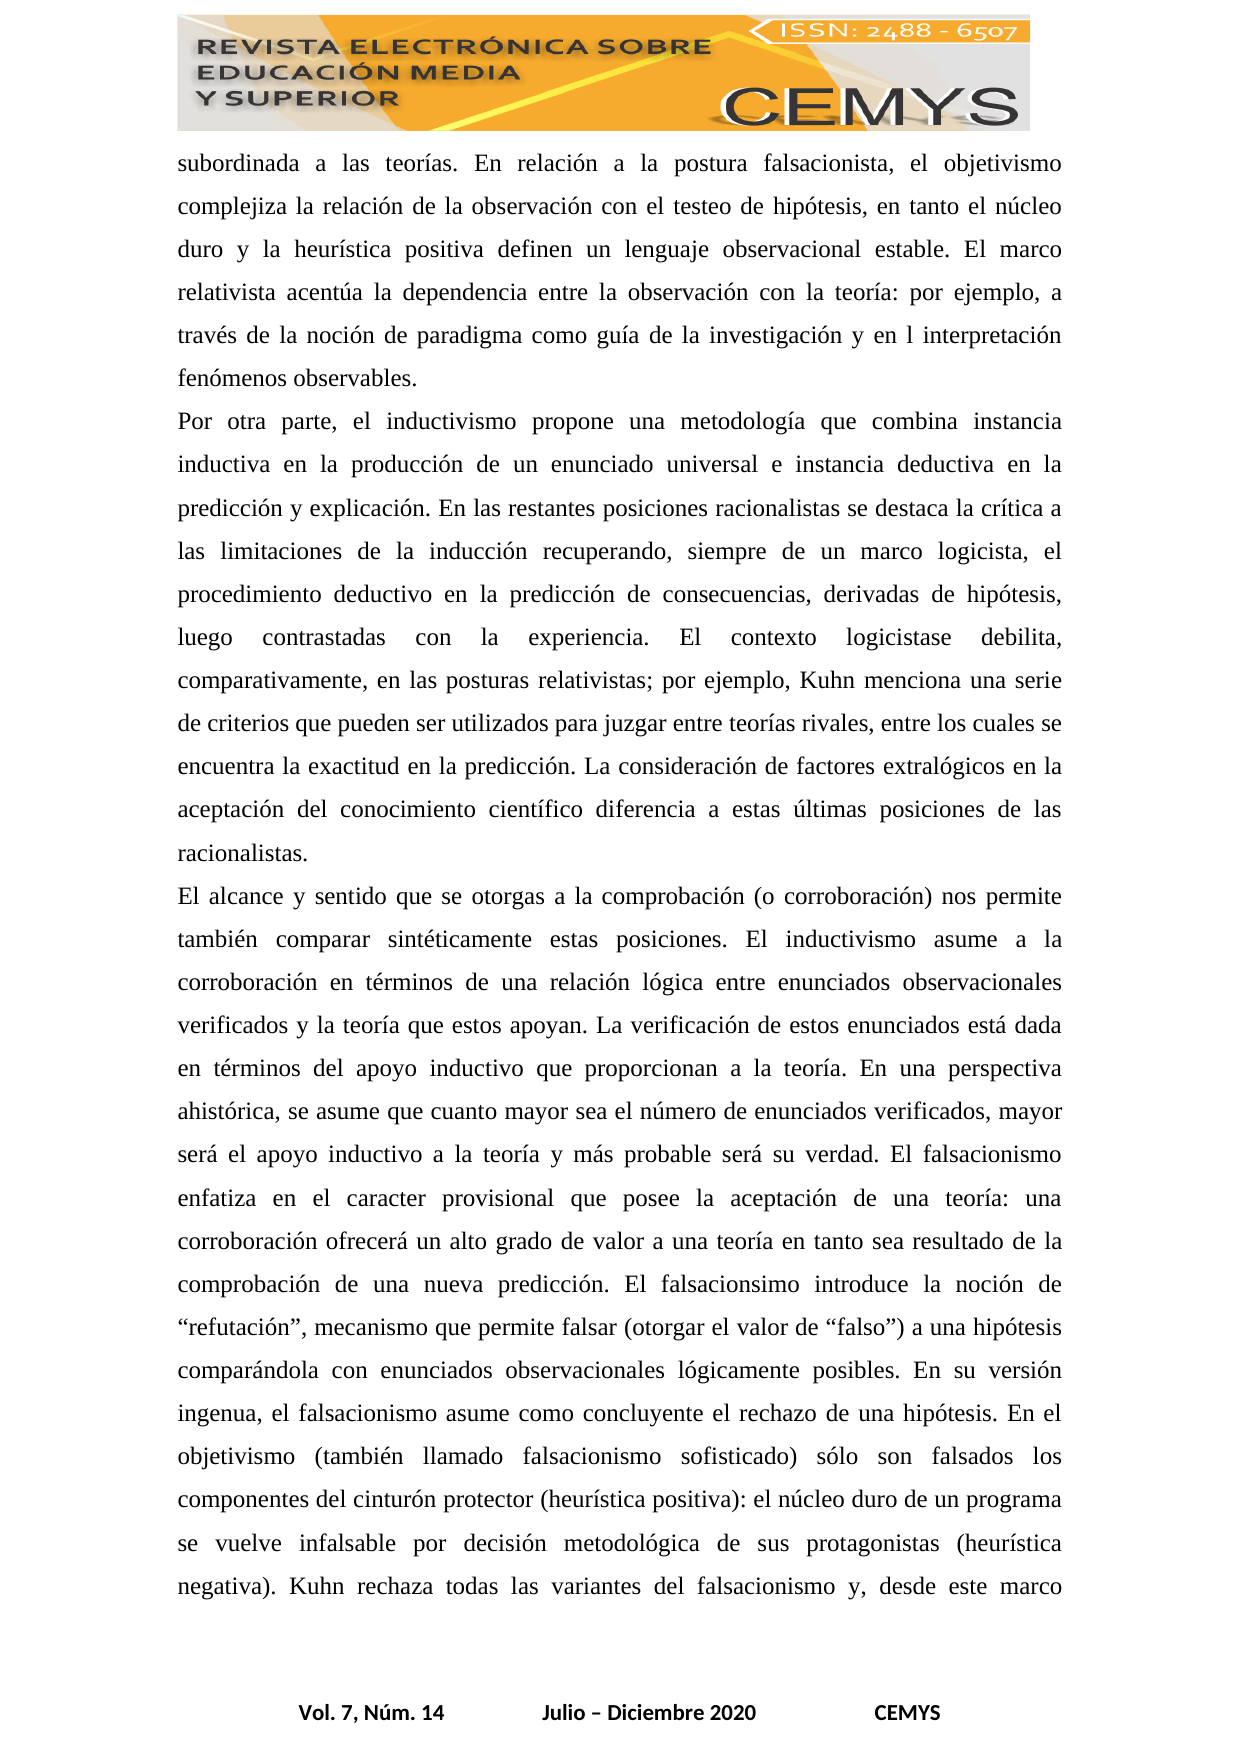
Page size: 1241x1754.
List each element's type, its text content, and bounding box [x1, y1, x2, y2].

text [177, 148, 1063, 392]
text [177, 881, 1063, 1599]
picture [177, 14, 1031, 131]
text Por otra parte, el inductivismo propone una metodología que combina instancia inductiva en la producción de un enunciado universal e instancia deductiva en la predicción y explicación. En las restantes posiciones racionalistas se destaca la crítica a las limitaciones de la inducción recuperando, siempre de un marco logicista, el procedimiento deductivo en la predicción de consecuencias, derivadas de hipótesis, luego contrastadas con la experiencia. El contexto logicistase debilita, comparativamente, en las posturas relativistas; por ejemplo, Kuhn menciona una serie de criterios que pueden ser utilizados para juzgar entre teorías rivales, entre los cuales se encuentra la exactitud en la predicción. La consideración de factores extralógicos en la aceptación del conocimiento científico diferencia a estas últimas posiciones de las racionalistas. [177, 406, 1063, 866]
